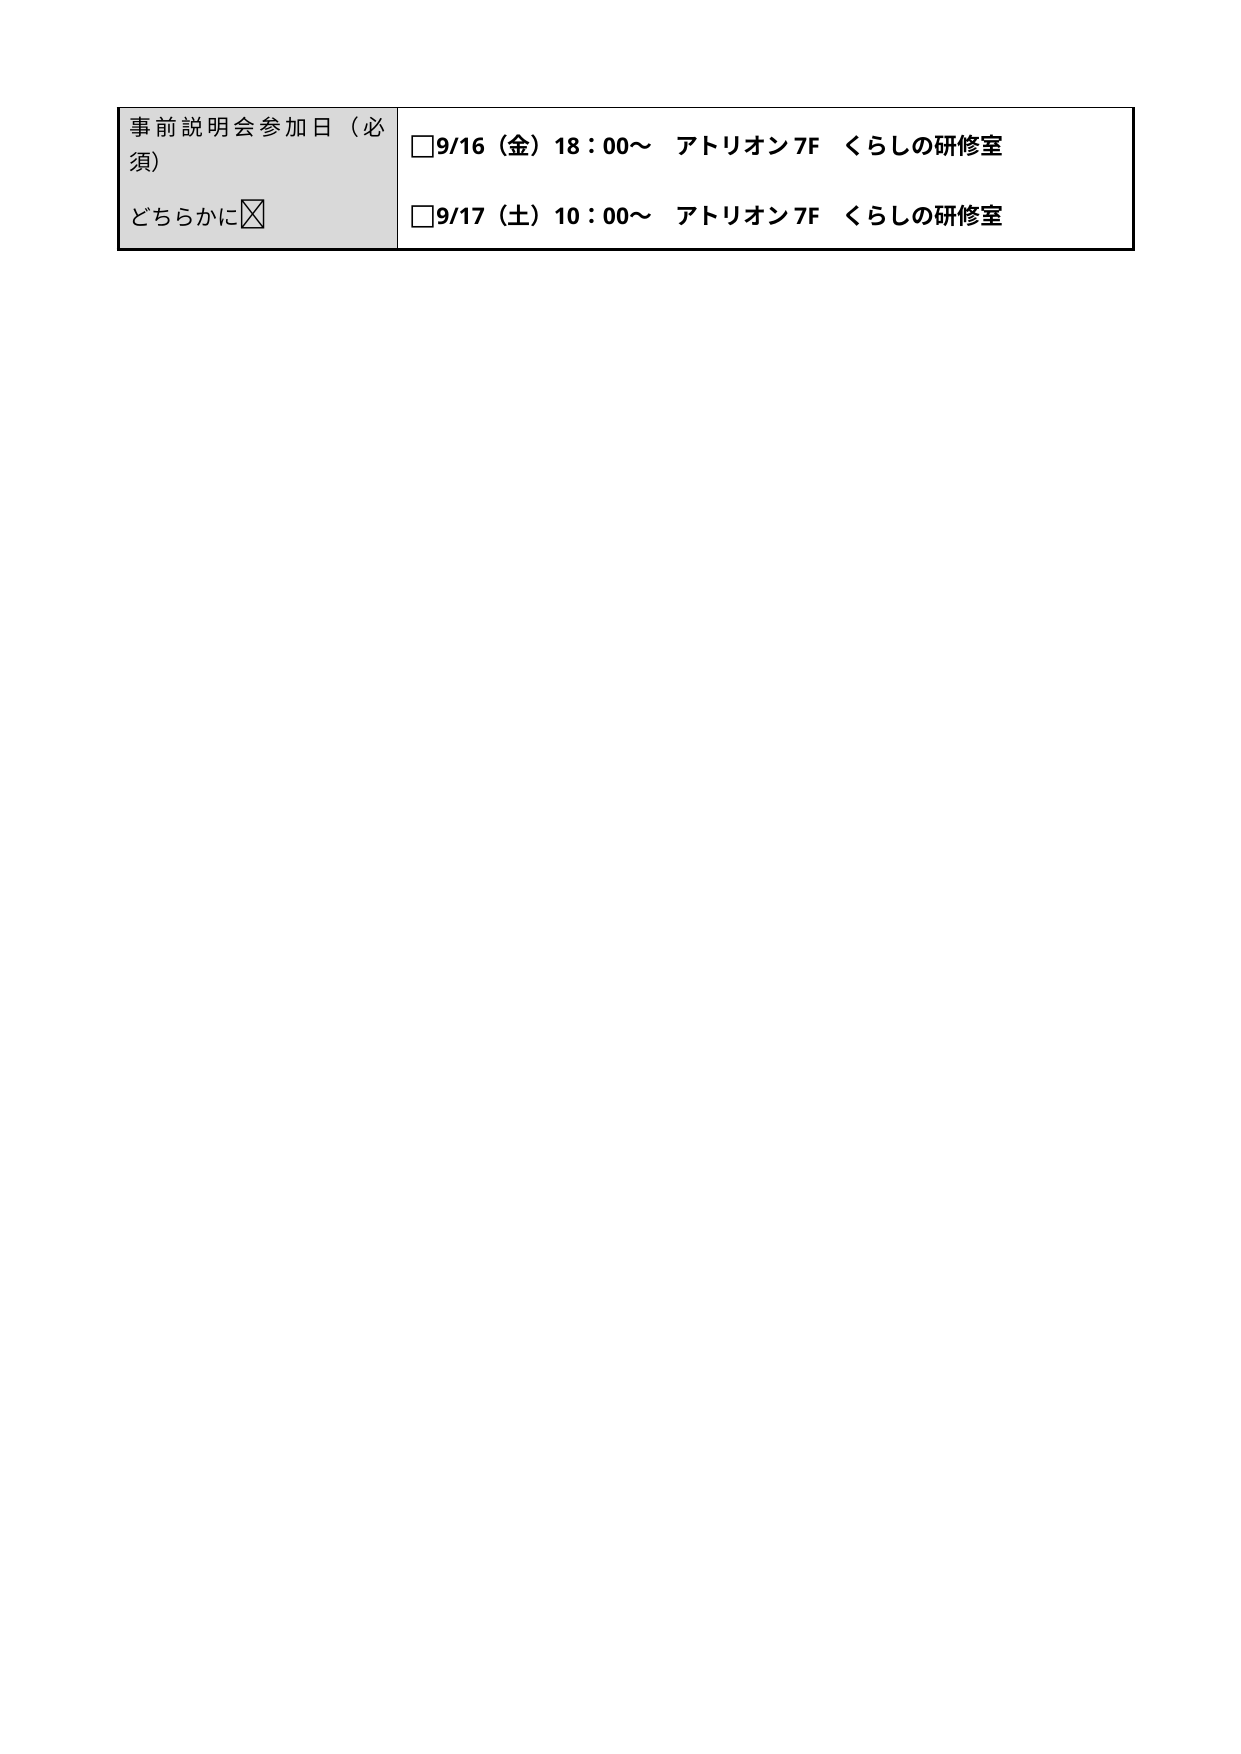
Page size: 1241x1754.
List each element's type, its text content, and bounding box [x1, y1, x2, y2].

table_cell □9/16（金）18：00～ アトリオン7F くらしの研修室 □9/17（土）10：00～ アトリオン7F くらしの研修室 [398, 108, 1132, 248]
table_cell 事前説明会参加日（必須） どちらかに [120, 108, 397, 248]
